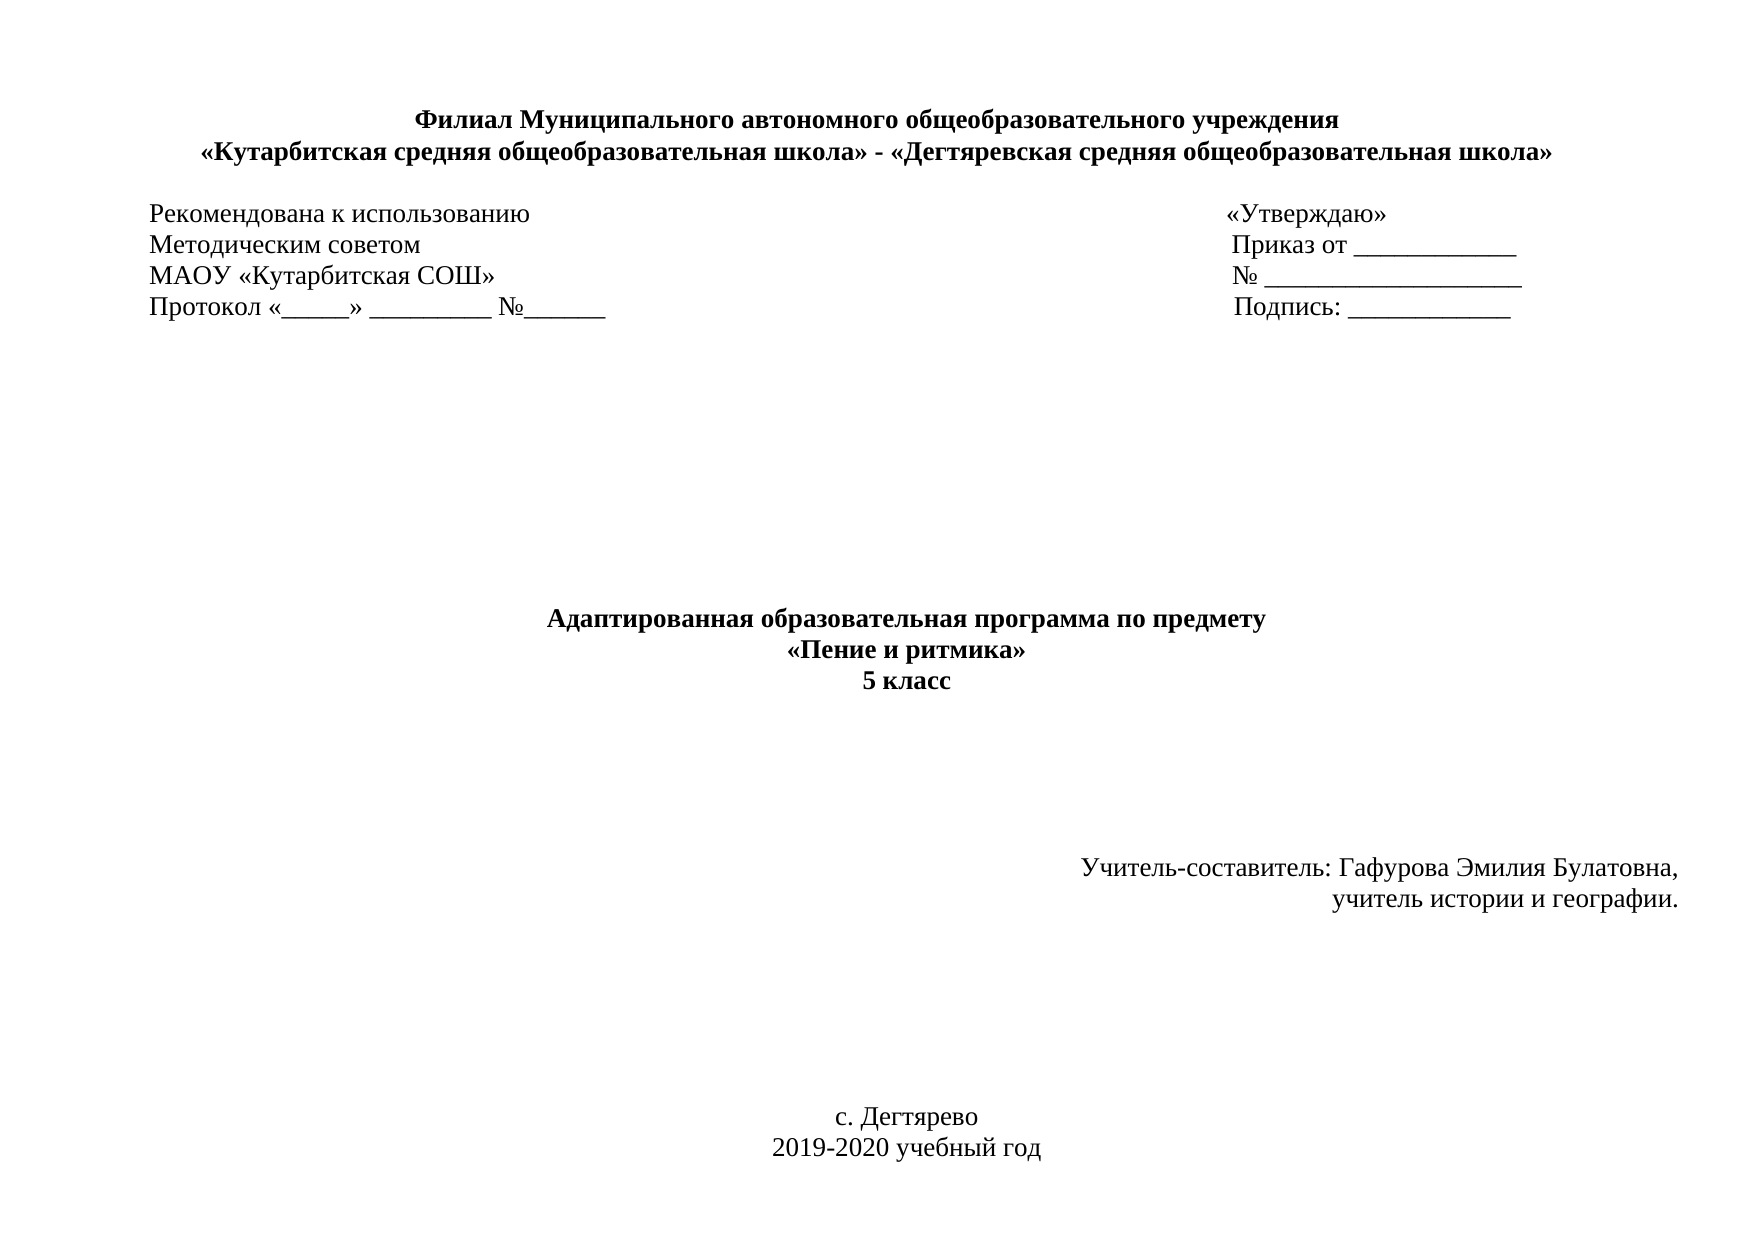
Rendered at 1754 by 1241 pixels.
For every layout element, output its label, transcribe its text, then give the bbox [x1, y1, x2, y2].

text «Пение и ритмика» [75, 633, 1679, 664]
text с. Дегтярево [75, 1100, 1679, 1131]
text МАОУ «Кутарбитская СОШ» № ___________________ [149, 259, 1679, 290]
text Адаптированная образовательная программа по предмету [75, 602, 1679, 633]
text 2019-2020 учебный год [75, 1131, 1679, 1162]
text Протокол «_____» _________ №______ Подпись: ____________ [149, 290, 1679, 321]
text Учитель-составитель: Гафурова Эмилия Булатовна, [75, 851, 1679, 882]
text Рекомендована к использованию «Утверждаю» [149, 197, 1679, 228]
text «Кутарбитская средняя общеобразовательная школа» - «Дегтяревская средняя общеобразовательная школа» [75, 134, 1679, 166]
text 5 класс [75, 664, 1679, 695]
text Филиал Муниципального автономного общеобразовательного учреждения [75, 103, 1679, 134]
text Методическим советом Приказ от ____________ [149, 228, 1679, 259]
text учитель истории и географии. [75, 882, 1679, 913]
